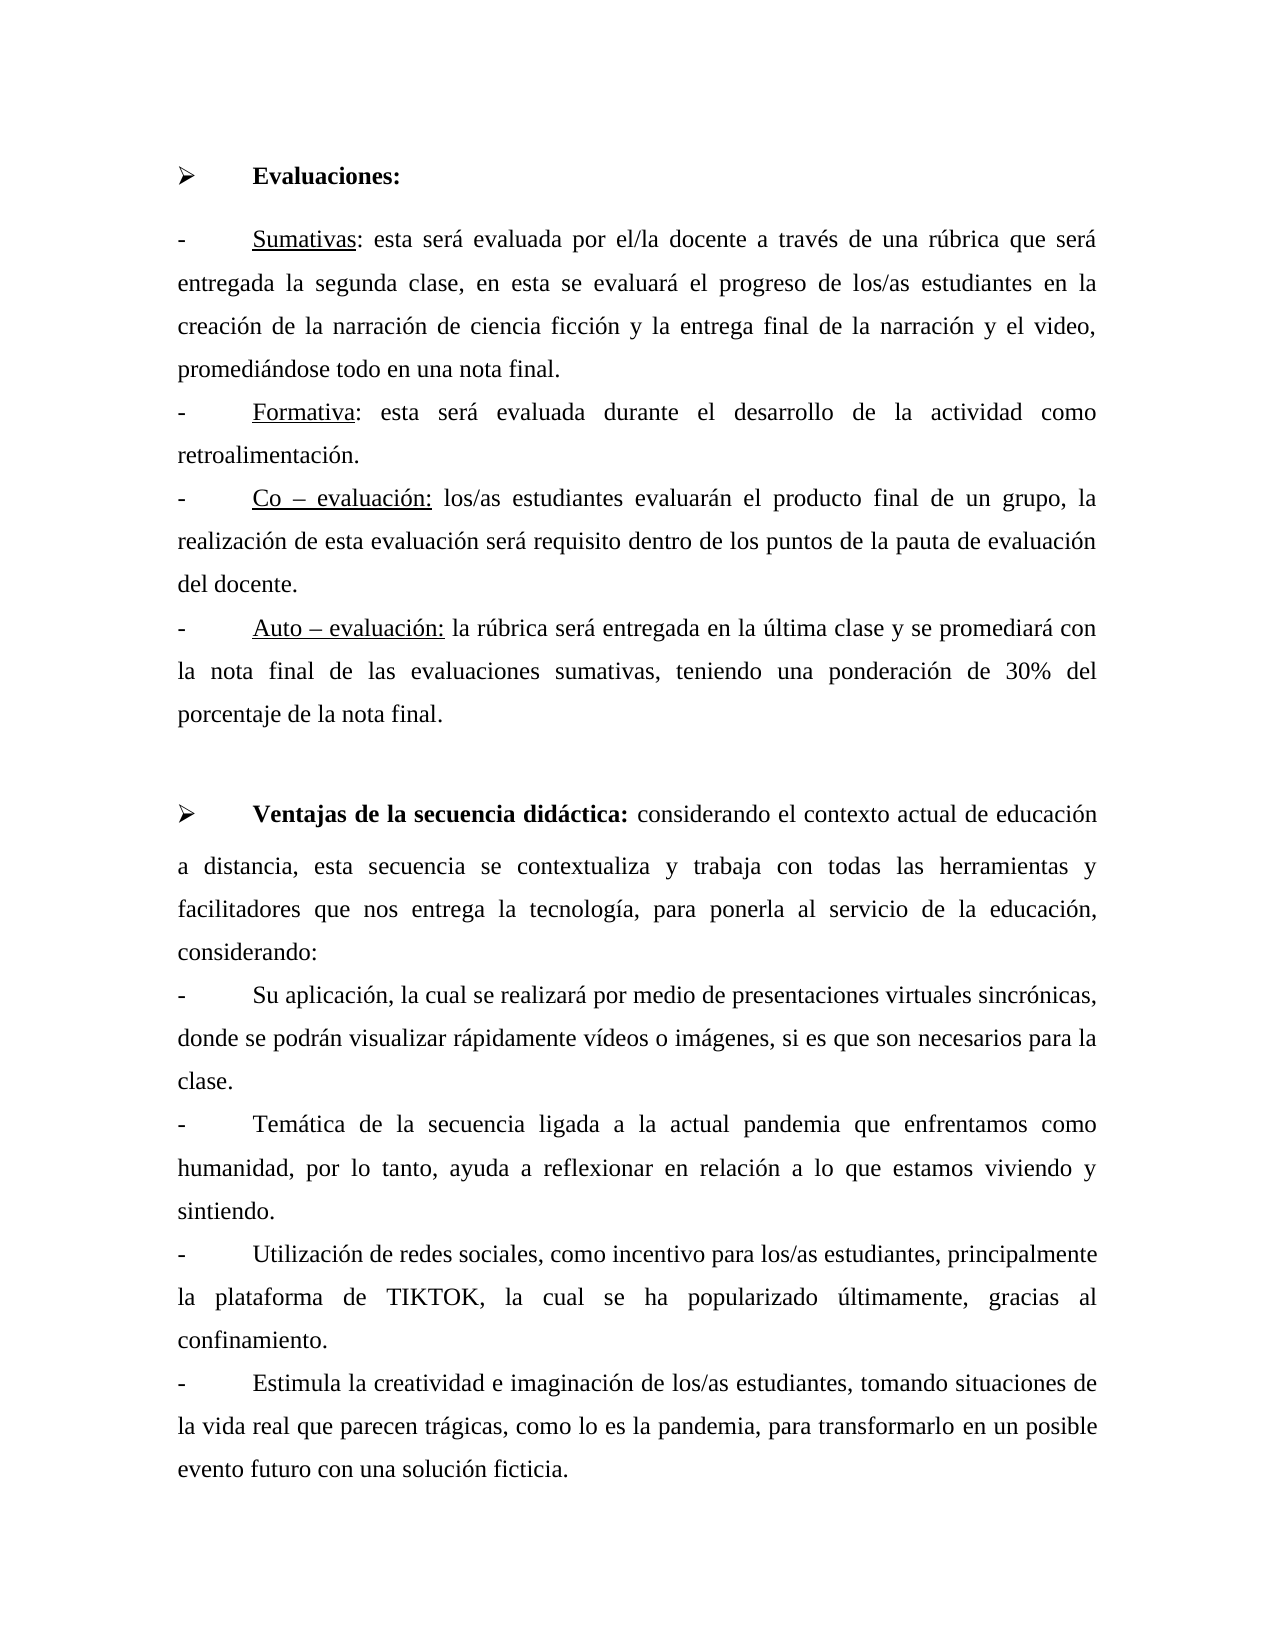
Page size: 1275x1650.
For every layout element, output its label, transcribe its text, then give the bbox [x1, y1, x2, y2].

list Estimula la creatividad e imaginación de los/as estudiantes, tomando situaciones de la vida real que parecen trágicas, como lo es la pandemia, para transformarlo en un posible evento futuro con una solución ficticia. [177, 1368, 1098, 1483]
list Auto – evaluación: la rúbrica será entregada en la última clase y se promediará con la nota final de las evaluaciones sumativas, teniendo una ponderación de 30% del porcentaje de la nota final. [177, 613, 1098, 728]
list Temática de la secuencia ligada a la actual pandemia que enfrentamos como humanidad, por lo tanto, ayuda a reflexionar en relación a lo que estamos viviendo y sintiendo. [177, 1109, 1098, 1224]
list Utilización de redes sociales, como incentivo para los/as estudiantes, principalmente la plataforma de TIKTOK, la cual se ha popularizado últimamente, gracias al confinamiento. [177, 1239, 1098, 1354]
list Formativa: esta será evaluada durante el desarrollo de la actividad como retroalimentación. [177, 397, 1098, 469]
list Evaluaciones: [177, 148, 1098, 199]
list Co – evaluación: los/as estudiantes evaluarán el producto final de un grupo, la realización de esta evaluación será requisito dentro de los puntos de la pauta de evaluación del docente. [177, 483, 1098, 598]
list Sumativas: esta será evaluada por el/la docente a través de una rúbrica que será entregada la segunda clase, en esta se evaluará el progreso de los/as estudiantes en la creación de la narración de ciencia ficción y la entrega final de la narración y el video, promediándose todo en una nota final. [177, 224, 1098, 383]
list Ventajas de la secuencia didáctica: considerando el contexto actual de educación a distancia, esta secuencia se contextualiza y trabaja con todas las herramientas y facilitadores que nos entrega la tecnología, para ponerla al servicio de la educación, considerando: [177, 785, 1098, 966]
list Su aplicación, la cual se realizará por medio de presentaciones virtuales sincrónicas, donde se podrán visualizar rápidamente vídeos o imágenes, si es que son necesarios para la clase. [177, 980, 1098, 1095]
